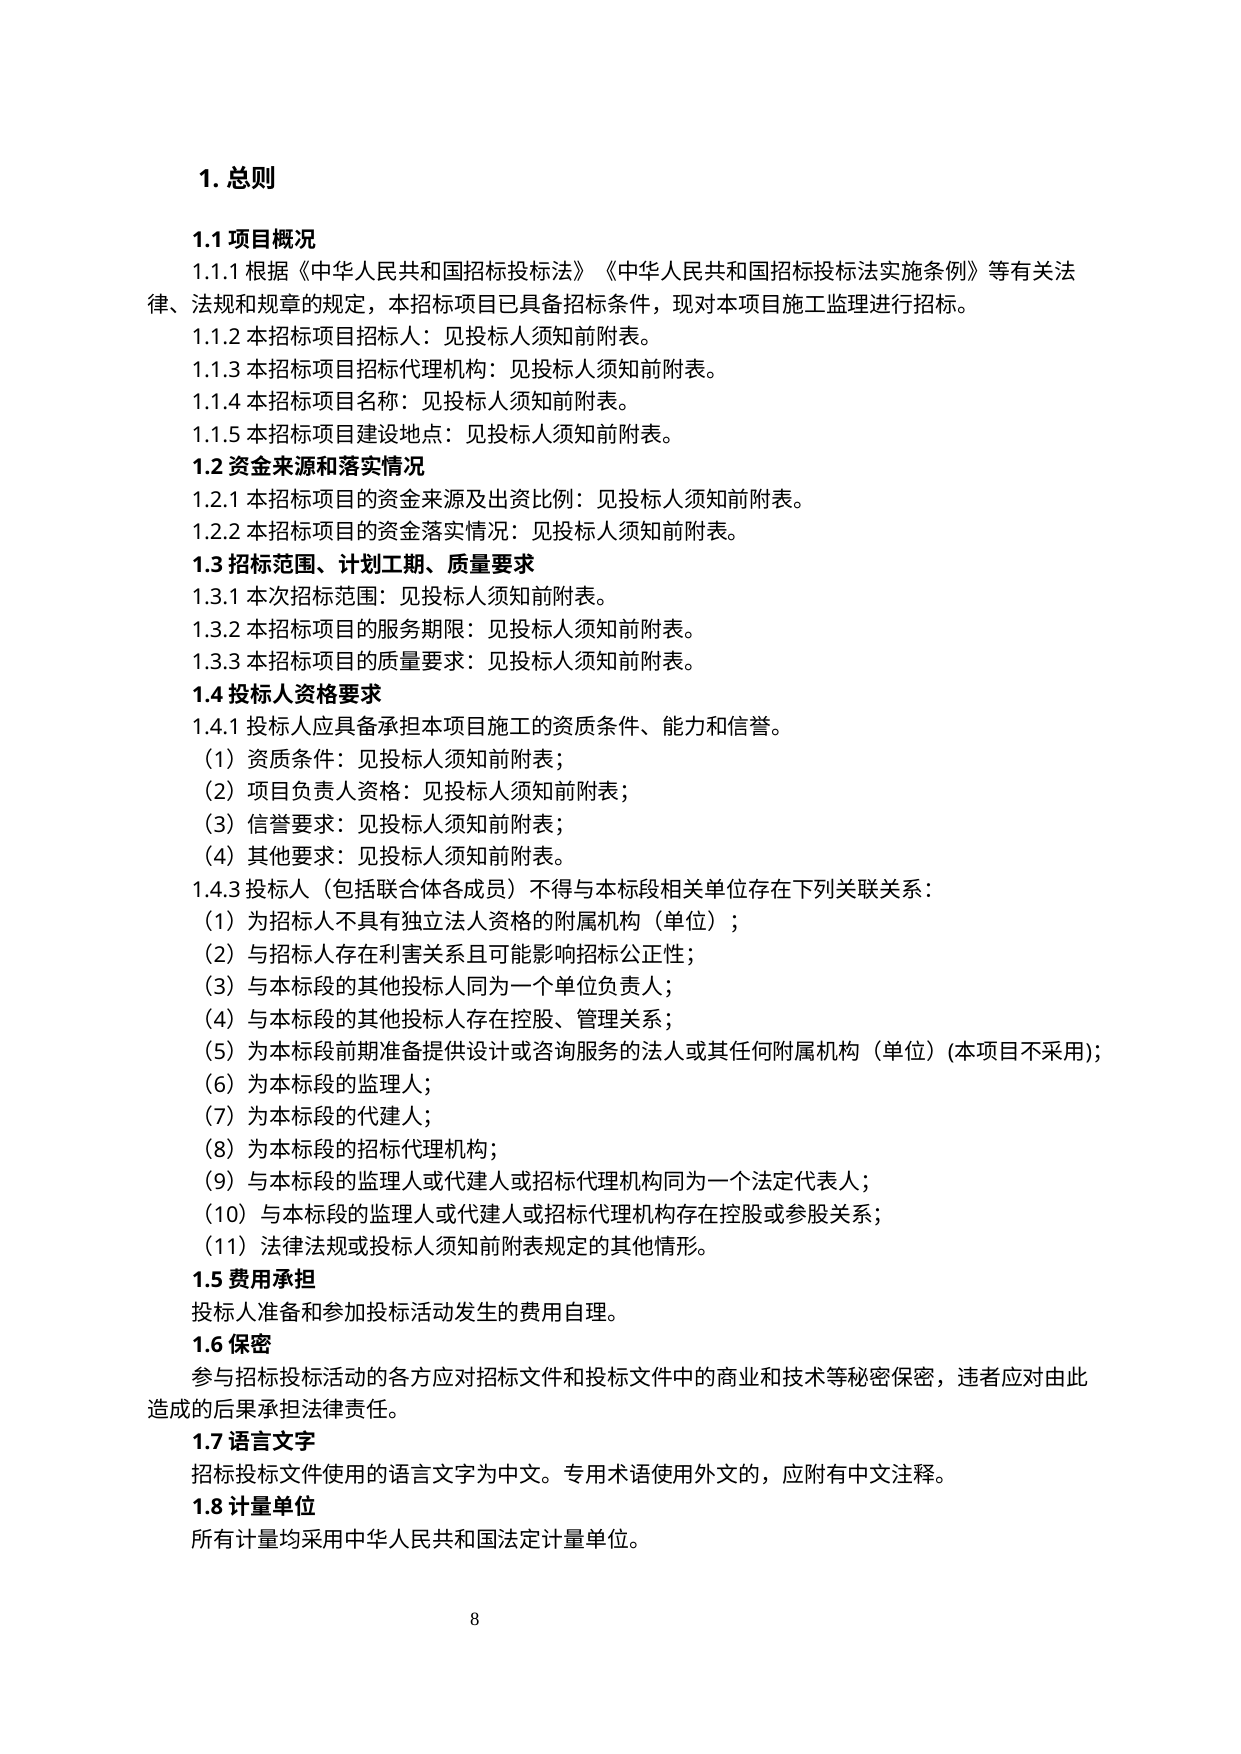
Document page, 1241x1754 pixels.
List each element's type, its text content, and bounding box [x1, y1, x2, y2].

text （3）信誉要求：见投标人须知前附表； [148, 807, 1093, 839]
text 1.1.2 本招标项目招标人：见投标人须知前附表。 [148, 319, 1093, 352]
text （6）为本标段的监理人； [148, 1067, 1093, 1099]
text 1.1.3 本招标项目招标代理机构：见投标人须知前附表。 [148, 352, 1093, 384]
text （7）为本标段的代建人； [148, 1099, 1093, 1132]
text （3）与本标段的其他投标人同为一个单位负责人； [148, 969, 1093, 1002]
text （4）与本标段的其他投标人存在控股、管理关系； [148, 1002, 1093, 1034]
text 招标投标文件使用的语言文字为中文。专用术语使用外文的，应附有中文注释。 [148, 1457, 1093, 1489]
subtitle 1.8 计量单位 [148, 1489, 1093, 1522]
text 1.2.2 本招标项目的资金落实情况：见投标人须知前附表。 [148, 514, 1093, 547]
text 投标人准备和参加投标活动发生的费用自理。 [148, 1294, 1093, 1327]
text （1）为招标人不具有独立法人资格的附属机构（单位）； [148, 904, 1093, 937]
subtitle 1.3 招标范围、计划工期、质量要求 [148, 547, 1093, 579]
text 1.3.3 本招标项目的质量要求：见投标人须知前附表。 [148, 644, 1093, 677]
text 1.3.1 本次招标范围：见投标人须知前附表。 [148, 579, 1093, 612]
subtitle 1.7 语言文字 [148, 1424, 1093, 1457]
text （10）与本标段的监理人或代建人或招标代理机构存在控股或参股关系； [148, 1197, 1093, 1229]
text 1.1.4 本招标项目名称：见投标人须知前附表。 [148, 384, 1093, 417]
text 所有计量均采用中华人民共和国法定计量单位。 [148, 1522, 1093, 1554]
subtitle 1.6 保密 [148, 1327, 1093, 1359]
subtitle 1.4 投标人资格要求 [148, 677, 1093, 709]
subtitle 1.5 费用承担 [148, 1262, 1093, 1294]
text （2）与招标人存在利害关系且可能影响招标公正性； [148, 937, 1093, 969]
subtitle 1.2 资金来源和落实情况 [148, 449, 1093, 482]
text （8）为本标段的招标代理机构； [148, 1132, 1093, 1164]
text 1.1.5 本招标项目建设地点：见投标人须知前附表。 [148, 417, 1093, 449]
text 1.4.3投标人（包括联合体各成员）不得与本标段相关单位存在下列关联关系： [148, 872, 1093, 904]
text （11）法律法规或投标人须知前附表规定的其他情形。 [148, 1229, 1093, 1262]
subtitle 1. 总则 [148, 144, 1093, 209]
text （5）为本标段前期准备提供设计或咨询服务的法人或其任何附属机构（单位）(本项目不采用)； [148, 1034, 1093, 1067]
subtitle 1.1 项目概况 [148, 222, 1093, 254]
text 1.2.1 本招标项目的资金来源及出资比例：见投标人须知前附表。 [148, 482, 1093, 514]
text （1）资质条件：见投标人须知前附表； [148, 742, 1093, 774]
text 1.3.2 本招标项目的服务期限：见投标人须知前附表。 [148, 612, 1093, 644]
text 1.4.1 投标人应具备承担本项目施工的资质条件、能力和信誉。 [148, 709, 1093, 742]
text （9）与本标段的监理人或代建人或招标代理机构同为一个法定代表人； [148, 1164, 1093, 1197]
text 参与招标投标活动的各方应对招标文件和投标文件中的商业和技术等秘密保密，违者应对由此造成的后果承担法律责任。 [148, 1359, 1093, 1424]
text 1.1.1根据《中华人民共和国招标投标法》《中华人民共和国招标投标法实施条例》等有关法律、法规和规章的规定，本招标项目已具备招标条件，现对本项目施工监理进行招标。 [148, 254, 1093, 319]
text （4）其他要求：见投标人须知前附表。 [148, 839, 1093, 872]
text （2）项目负责人资格：见投标人须知前附表； [148, 774, 1093, 807]
